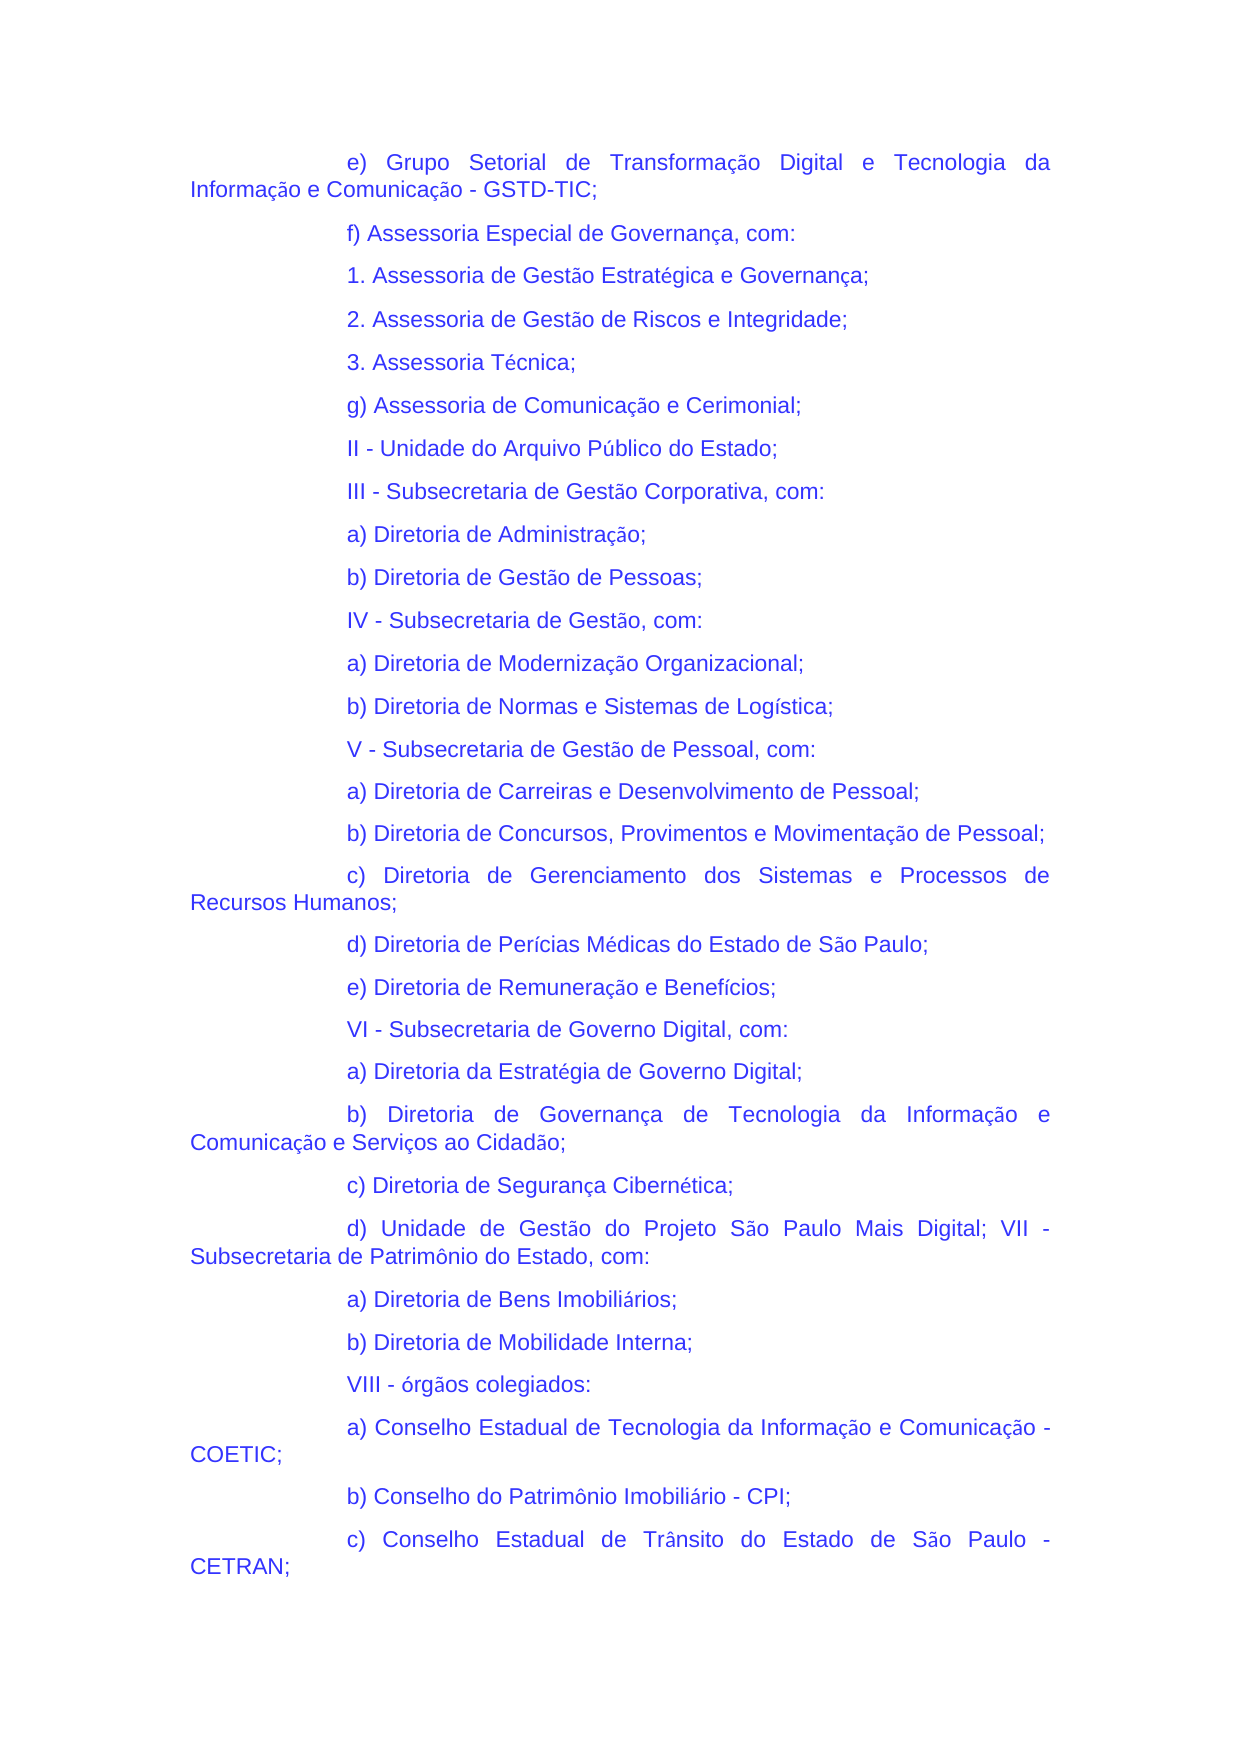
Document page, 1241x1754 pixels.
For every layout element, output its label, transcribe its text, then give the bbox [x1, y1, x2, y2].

text g) Assessoria de Comunicação e Cerimonial; [190, 391, 1051, 419]
text b) Diretoria de Mobilidade Interna; [190, 1328, 1051, 1355]
text c) Conselho Estadual de Trânsito do Estado de São Paulo - CETRAN; [190, 1525, 1051, 1580]
text b) Conselho do Patrimônio Imobiliário - CPI; [190, 1482, 1051, 1510]
text III - Subsecretaria de Gestão Corporativa, com: [190, 477, 1051, 505]
text a) Diretoria de Administração; [190, 520, 1051, 548]
text b) Diretoria de Governança de Tecnologia da Informação e Comunicação e Serviços ao Cidadão; [190, 1100, 1051, 1156]
text c) Diretoria de Gerenciamento dos Sistemas e Processos de Recursos Humanos; [190, 862, 1051, 915]
text 3. Assessoria Técnica; [190, 348, 1051, 376]
text c) Diretoria de Segurança Cibernética; [190, 1171, 1051, 1199]
text d) Diretoria de Perícias Médicas do Estado de São Paulo; [190, 930, 1051, 958]
text a) Diretoria de Carreiras e Desenvolvimento de Pessoal; [190, 778, 1051, 804]
text V - Subsecretaria de Gestão de Pessoal, com: [190, 735, 1051, 763]
text 2. Assessoria de Gestão de Riscos e Integridade; [190, 305, 1051, 333]
text e) Grupo Setorial de Transformação Digital e Tecnologia da Informação e Comunicação - GSTD-TIC; [190, 148, 1051, 204]
text IV - Subsecretaria de Gestão, com: [190, 606, 1051, 634]
text d) Unidade de Gestão do Projeto São Paulo Mais Digital; VII - Subsecretaria de Patrimônio do Estado, com: [190, 1214, 1051, 1271]
text b) Diretoria de Concursos, Provimentos e Movimentação de Pessoal; [190, 819, 1051, 847]
text b) Diretoria de Normas e Sistemas de Logística; [190, 692, 1051, 720]
text 1. Assessoria de Gestão Estratégica e Governança; [190, 262, 1051, 290]
text e) Diretoria de Remuneração e Benefícios; [190, 973, 1051, 1001]
text a) Diretoria de Modernização Organizacional; [190, 649, 1051, 677]
text b) Diretoria de Gestão de Pessoas; [190, 563, 1051, 591]
text a) Conselho Estadual de Tecnologia da Informação e Comunicação - COETIC; [190, 1413, 1051, 1467]
text f) Assessoria Especial de Governança, com: [190, 219, 1051, 247]
text a) Diretoria de Bens Imobiliários; [190, 1286, 1051, 1313]
text VIII - órgãos colegiados: [190, 1370, 1051, 1398]
text a) Diretoria da Estratégia de Governo Digital; [190, 1057, 1051, 1085]
text II - Unidade do Arquivo Público do Estado; [190, 434, 1051, 462]
text VI - Subsecretaria de Governo Digital, com: [190, 1016, 1051, 1042]
